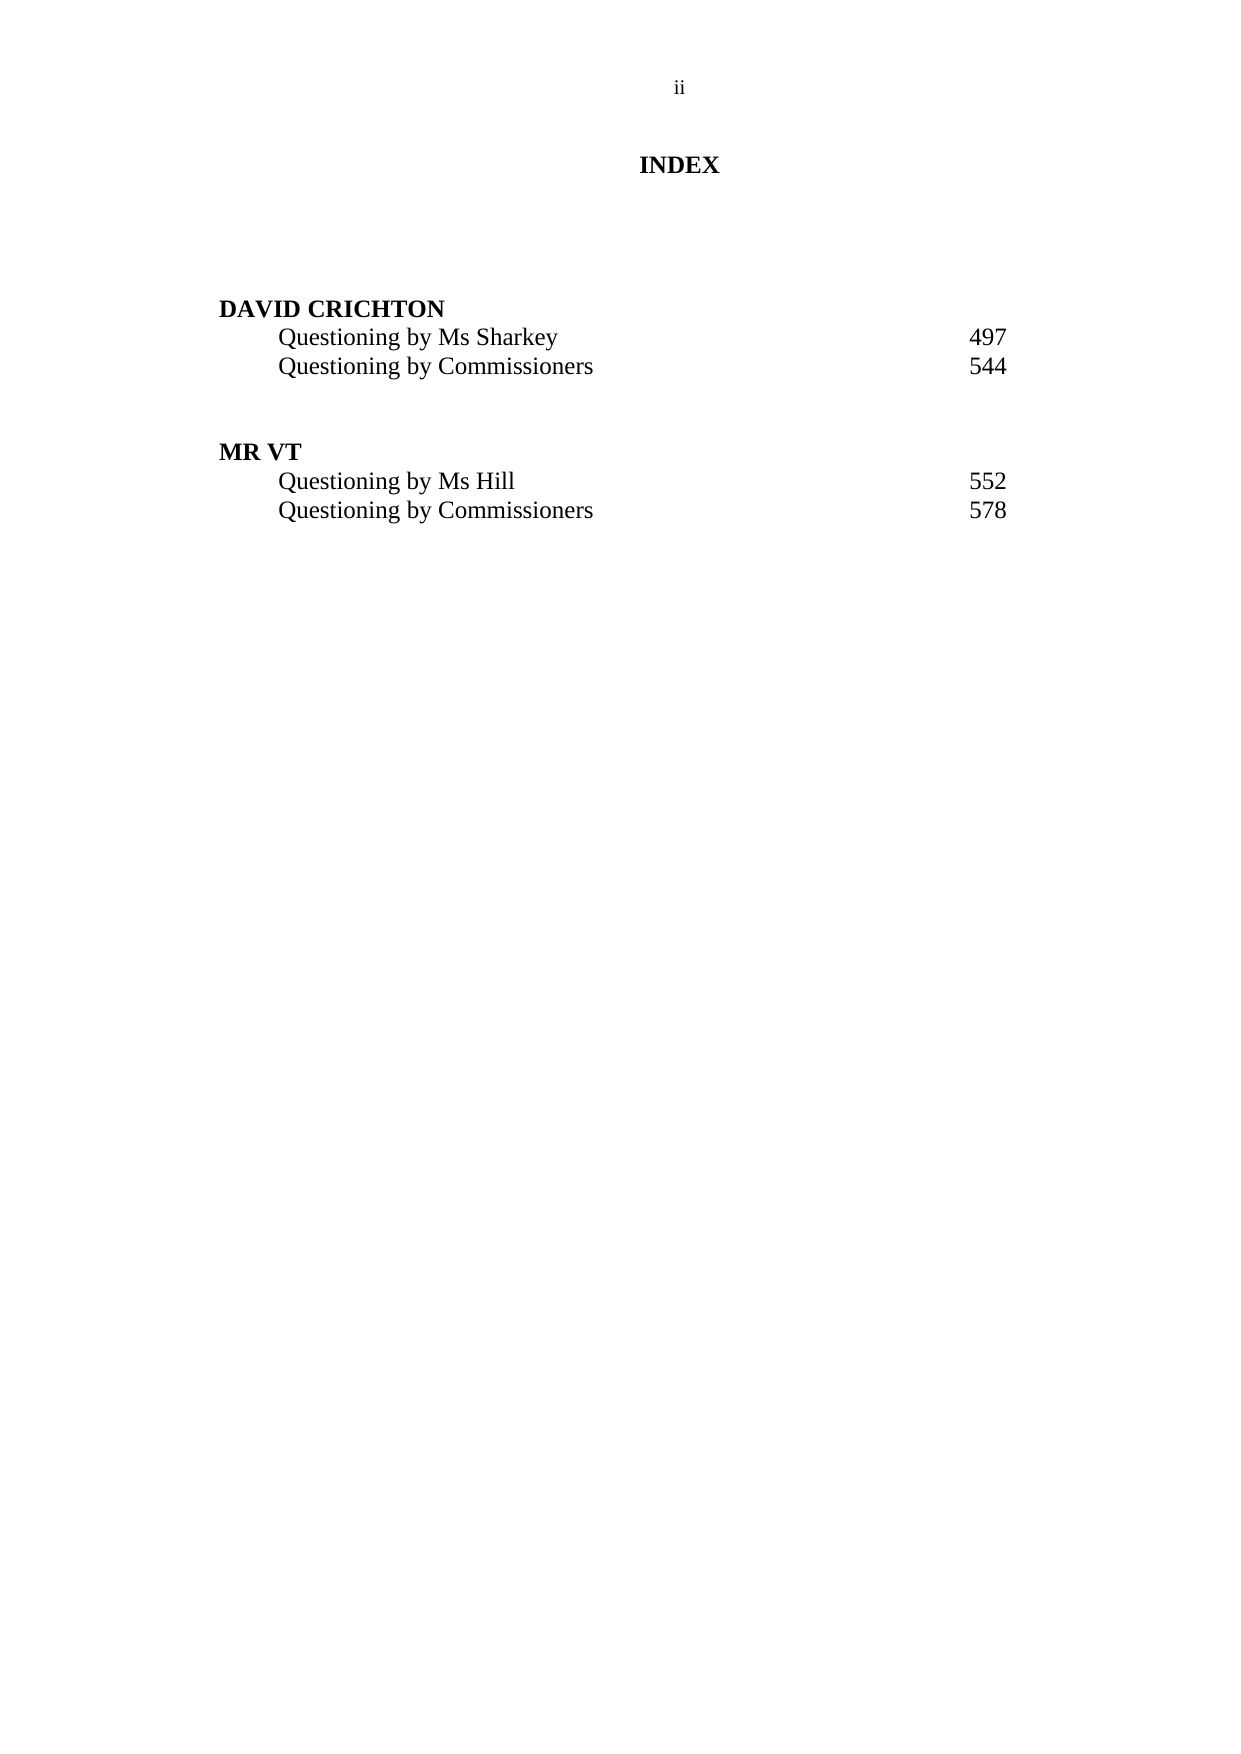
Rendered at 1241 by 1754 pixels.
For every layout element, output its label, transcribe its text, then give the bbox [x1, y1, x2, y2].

text Questioning by Commissioners 578 [278, 495, 1155, 524]
text Questioning by Commissioners 544 [278, 351, 1155, 380]
text Questioning by Ms Hill 552 [278, 466, 1155, 495]
text DAVID CRICHTON [219, 294, 1155, 322]
text Questioning by Ms Sharkey 497 [278, 322, 1155, 351]
text MR VT [219, 437, 1155, 466]
text INDEX [637, 150, 722, 179]
